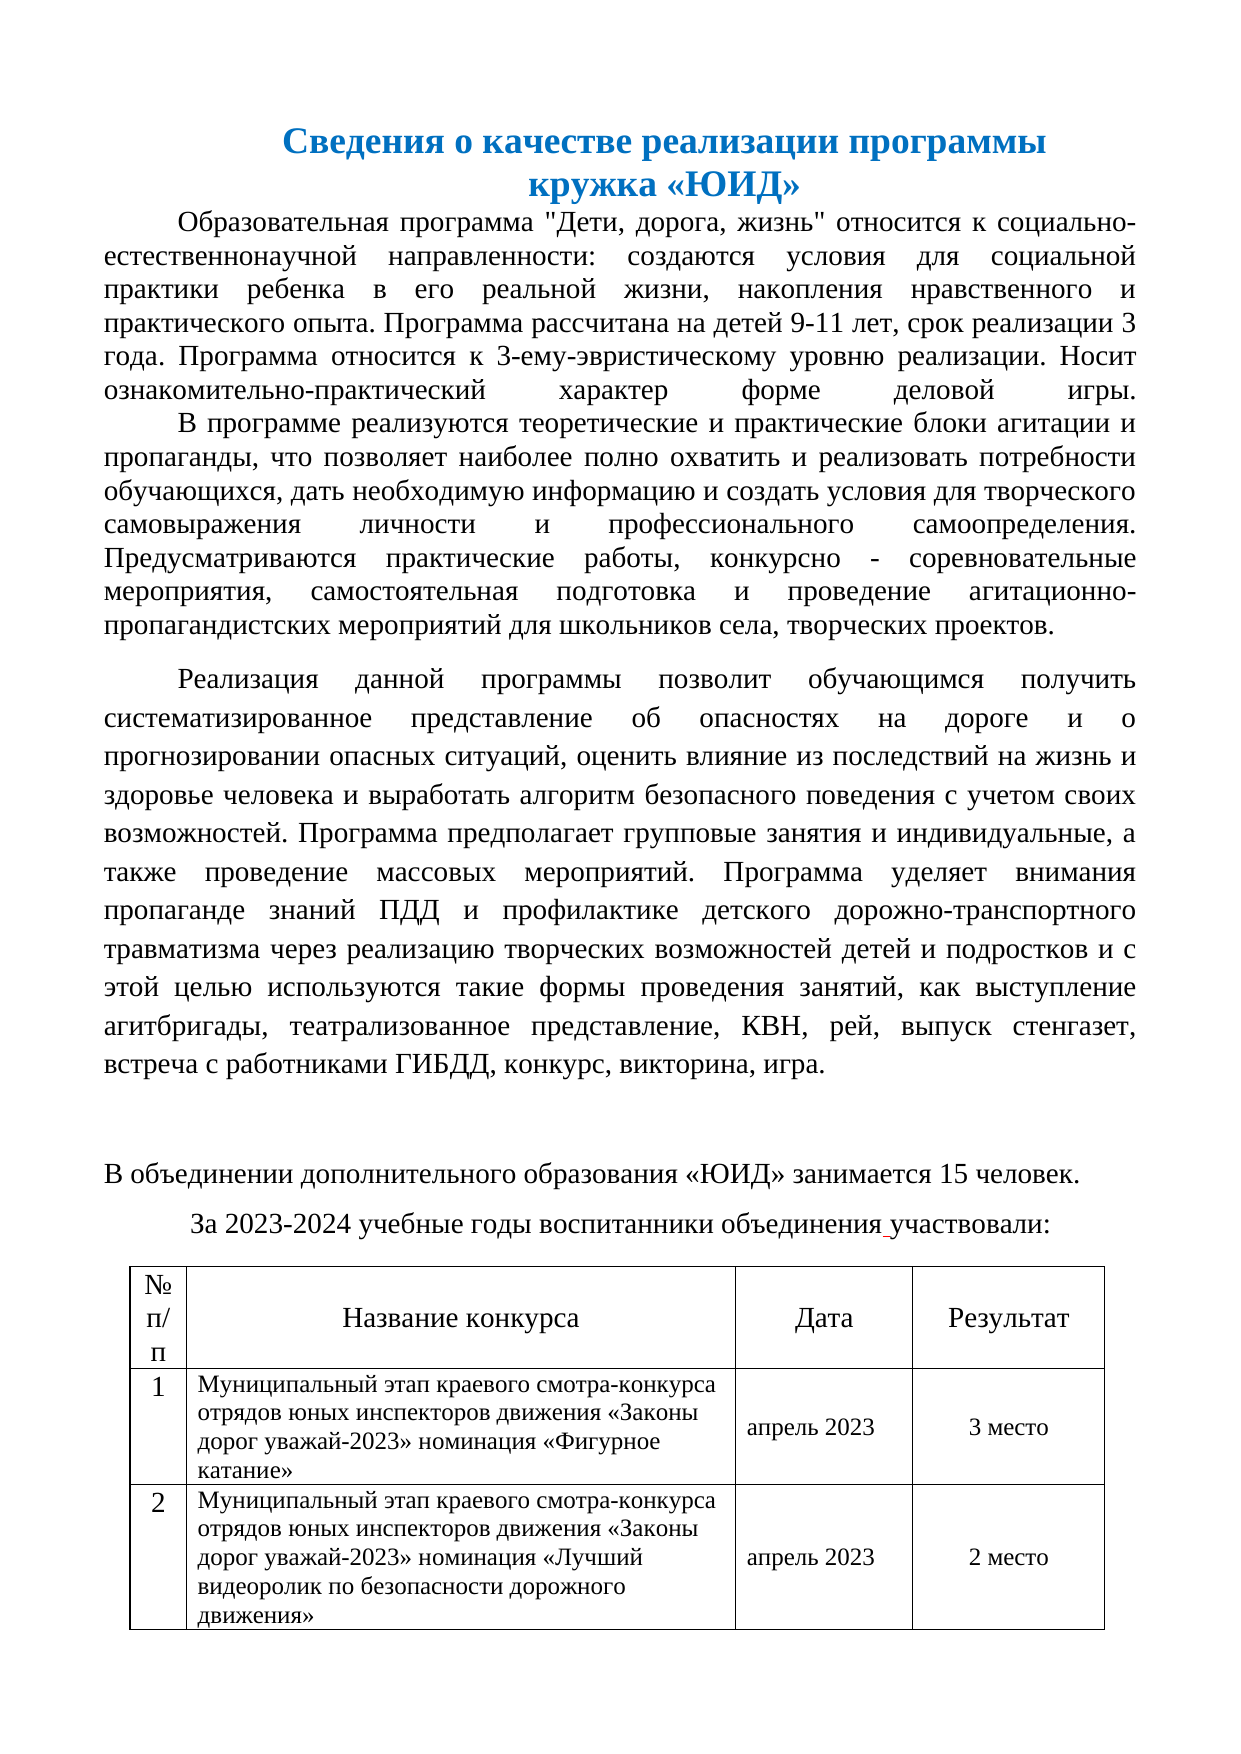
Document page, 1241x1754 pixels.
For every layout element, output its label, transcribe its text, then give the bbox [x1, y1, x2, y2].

table_cell 2 [131, 1485, 186, 1628]
table_cell 1 [131, 1369, 186, 1484]
table_cell Муниципальный этап краевого смотра-конкурса отрядов юных инспекторов движения «Законы дорог уважай-2023» номинация «Лучший видеоролик по безопасности дорожного движения» [187, 1485, 735, 1628]
table_cell апрель 2023 [736, 1369, 912, 1484]
text кружка «ЮИД» [103, 161, 1137, 204]
text В объединении дополнительного образования «ЮИД» занимается 15 человек. [103, 1156, 1137, 1190]
table_cell 2 место [913, 1485, 1104, 1628]
table_cell 3 место [913, 1369, 1104, 1484]
table_cell Муниципальный этап краевого смотра-конкурса отрядов юных инспекторов движения «Законы дорог уважай-2023» номинация «Фигурное катание» [187, 1369, 735, 1484]
text За 2023-2024 учебные годы воспитанники объединения участвовали: [103, 1207, 1137, 1240]
table_header Результат [913, 1267, 1104, 1368]
table_header № п/п [131, 1267, 186, 1368]
table_header Название конкурса [187, 1267, 735, 1368]
text Реализация данной программы позволит обучающимся получить систематизированное представление об опасностях на дороге и о прогнозировании опасных ситуаций, оценить влияние из последствий на жизнь и здоровье человека и выработать алгоритм безопасного поведения с учетом своих возможностей. Программа предполагает групповые занятия и индивидуальные, а также проведение массовых мероприятий. Программа уделяет внимания пропаганде знаний ПДД и профилактике детского дорожно-транспортного травматизма через реализацию творческих возможностей детей и подростков и с этой целью используются такие формы проведения занятий, как выступление агитбригады, театрализованное представление, КВН, рей, выпуск стенгазет, встреча с работниками ГИБДД, конкурс, викторина, игра. [103, 661, 1137, 1080]
text Образовательная программа "Дети, дорога, жизнь" относится к социально-естественнонаучной направленности: создаются условия для социальной практики ребенка в его реальной жизни, накопления нравственного и практического опыта. Программа рассчитана на детей 9-11 лет, срок реализации 3 года. Программа относится к 3-ему-эвристическому уровню реализации. Носит ознакомительно-практический характер форме деловой игры. В программе реализуются теоретические и практические блоки агитации и пропаганды, что позволяет наиболее полно охватить и реализовать потребности обучающихся, дать необходимую информацию и создать условия для творческого самовыражения личности и профессионального самоопределения. Предусматриваются практические работы, конкурсно - соревновательные мероприятия, самостоятельная подготовка и проведение агитационно-пропагандистских мероприятий для школьников села, творческих проектов. [103, 204, 1137, 640]
text Сведения о качестве реализации программы [103, 118, 1137, 161]
table_cell апрель 2023 [736, 1485, 912, 1628]
table_header Дата [736, 1267, 912, 1368]
